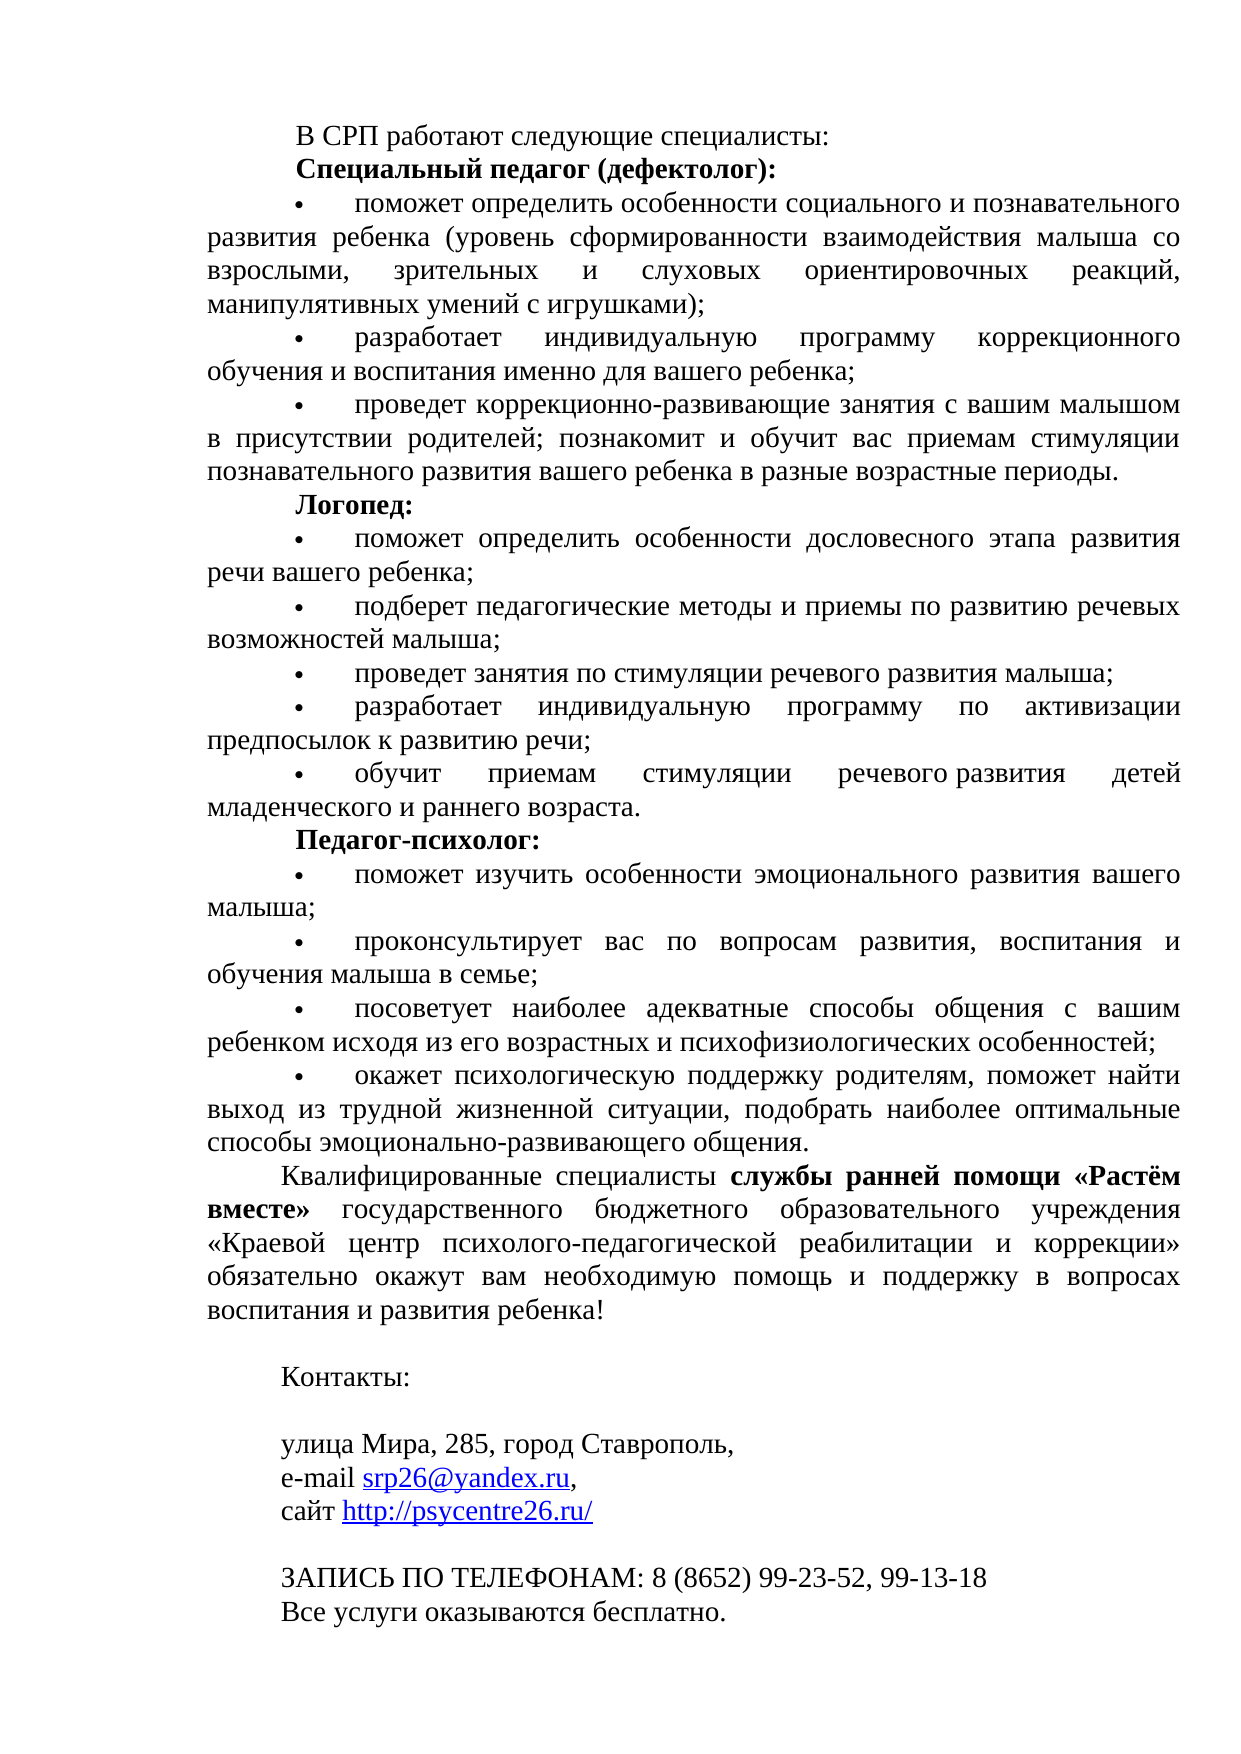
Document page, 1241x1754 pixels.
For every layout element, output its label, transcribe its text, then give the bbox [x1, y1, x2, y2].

list окажет психологическую поддержку родителям, поможет найти выход из трудной жизненной ситуации, подобрать наиболее оптимальные способы эмоционально-развивающего общения. [207, 1057, 1181, 1158]
list поможет определить особенности социального и познавательного развития ребенка (уровень сформированности взаимодействия малыша со взрослыми, зрительных и слуховых ориентировочных реакций, манипулятивных умений с игрушками); [207, 185, 1181, 319]
list проведет занятия по стимуляции речевого развития малыша; [207, 655, 1181, 688]
list посоветует наиболее адекватные способы общения с вашим ребенком исходя из его возрастных и психофизиологических особенностей; [207, 990, 1181, 1057]
list проведет коррекционно-развивающие занятия с вашим малышом в присутствии родителей; познакомит и обучит вас приемам стимуляции познавательного развития вашего ребенка в разные возрастные периоды. [207, 386, 1181, 487]
text В СРП работают следующие специалисты: [207, 118, 1181, 152]
text e-mail srp26@yandex.ru, [207, 1460, 1181, 1493]
text Педагог-психолог: [207, 822, 1181, 856]
list проконсультирует вас по вопросам развития, воспитания и обучения малыша в семье; [207, 923, 1181, 990]
list разработает индивидуальную программу по активизации предпосылок к развитию речи; [207, 688, 1181, 755]
list поможет изучить особенности эмоционального развития вашего малыша; [207, 856, 1181, 923]
list разработает индивидуальную программу коррекционного обучения и воспитания именно для вашего ребенка; [207, 319, 1181, 386]
text Все услуги оказываются бесплатно. [207, 1594, 1181, 1627]
text Квалифицированные специалисты службы ранней помощи «Растём вместе» государственного бюджетного образовательного учреждения «Краевой центр психолого-педагогической реабилитации и коррекции» обязательно окажут вам необходимую помощь и поддержку в вопросах воспитания и развития ребенка! [207, 1158, 1181, 1326]
text Специальный педагог (дефектолог): [207, 152, 1181, 185]
text cайт http://psycentre26.ru/ [207, 1493, 1181, 1527]
list поможет определить особенности дословесного этапа развития речи вашего ребенка; [207, 521, 1181, 588]
text ЗАПИСЬ ПО ТЕЛЕФОНАМ: 8 (8652) 99-23-52, 99-13-18 [207, 1560, 1181, 1594]
text Логопед: [207, 487, 1181, 521]
text улица Мира, 285, город Ставрополь, [207, 1426, 1181, 1460]
list обучит приемам стимуляции речевого развития детей младенческого и раннего возраста. [207, 755, 1181, 822]
text Контакты: [207, 1359, 1181, 1393]
list подберет педагогические методы и приемы по развитию речевых возможностей малыша; [207, 588, 1181, 655]
